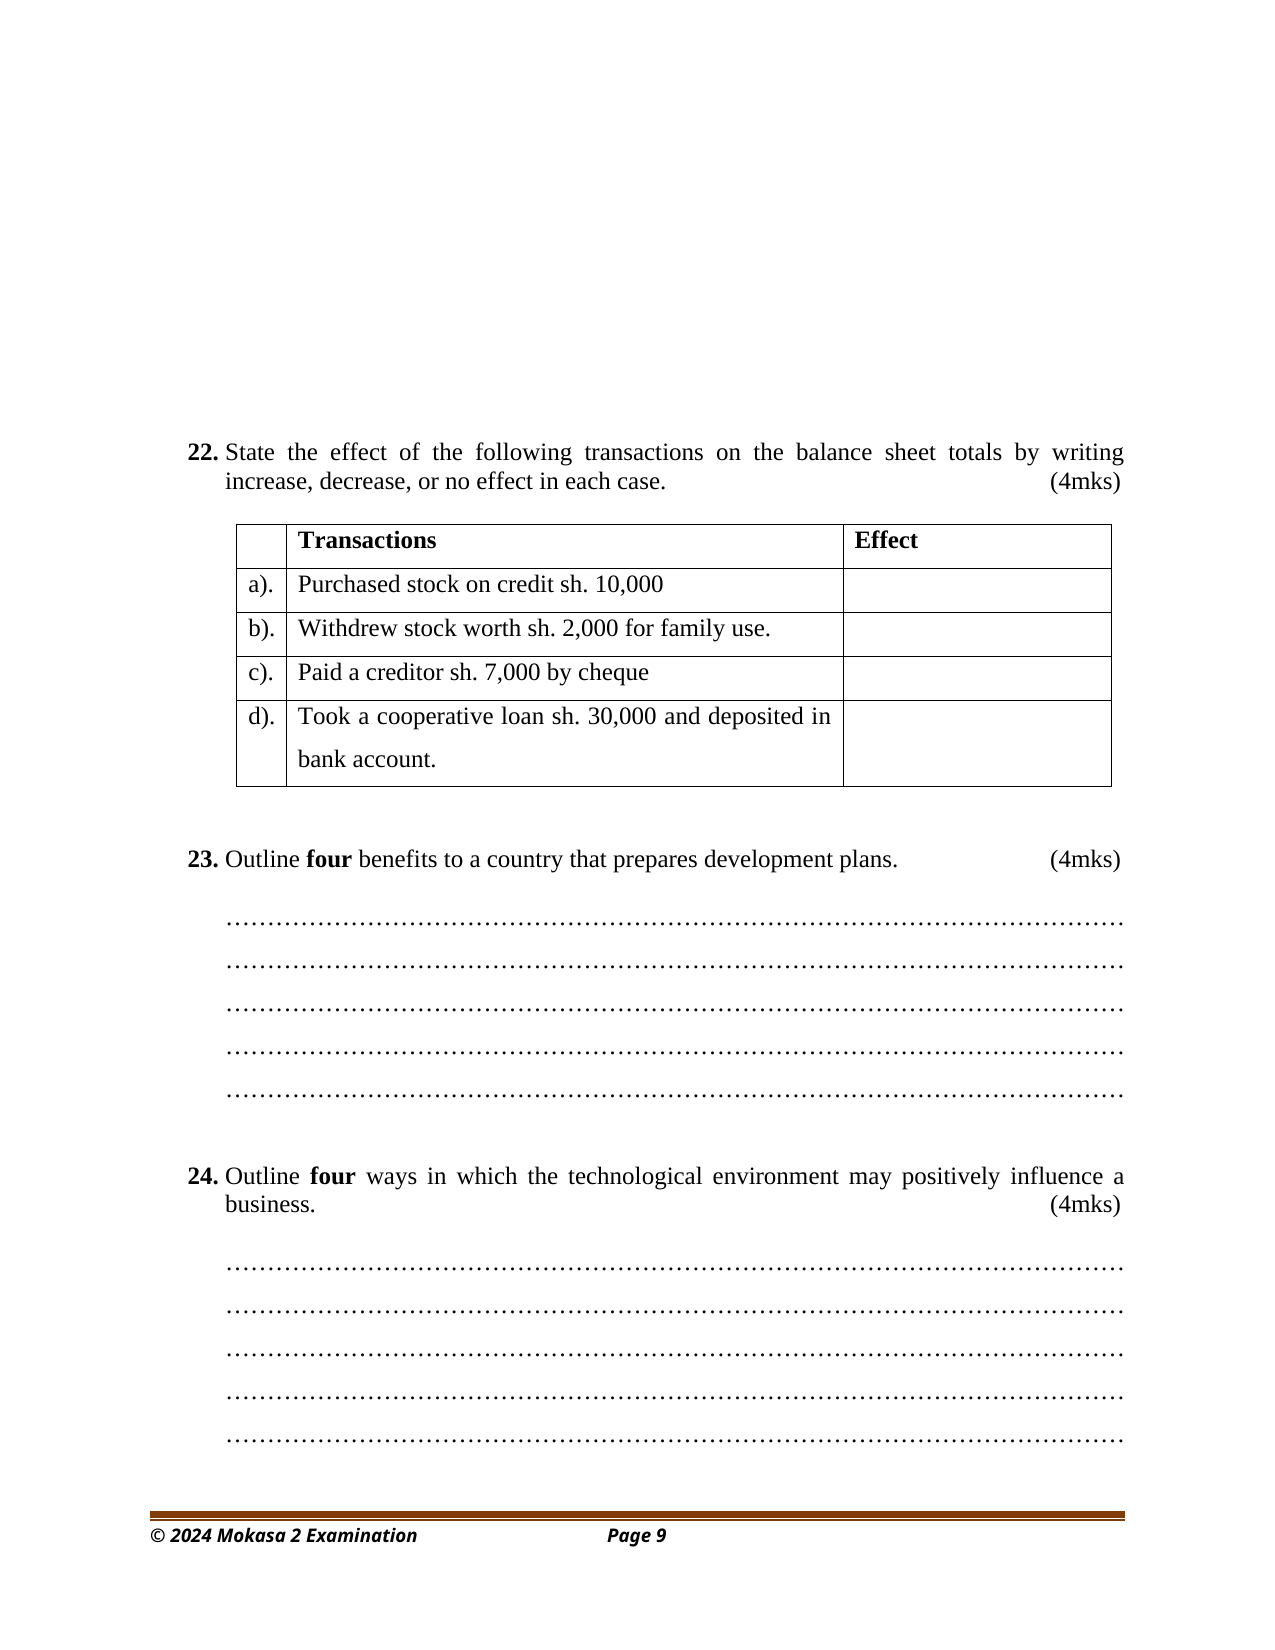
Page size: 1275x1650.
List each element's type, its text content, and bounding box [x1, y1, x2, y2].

table_cell c). [237, 657, 286, 700]
table_cell a). [237, 569, 286, 612]
table_header Effect [844, 525, 1111, 568]
table_cell [844, 613, 1111, 656]
table_cell Purchased stock on credit sh. 10,000 [287, 569, 843, 612]
table_cell b). [237, 613, 286, 656]
table_cell [844, 569, 1111, 612]
table_cell [844, 701, 1111, 786]
table_cell Withdrew stock worth sh. 2,000 for family use. [287, 613, 843, 656]
table_header Transactions [287, 525, 843, 568]
table_cell [844, 657, 1111, 700]
list ……………………………………………………………………………………………………………………………………………………………………………………………………………………………………………………………………………………………………………………………………………………………………………………………………………………………………………………………………………………………… [225, 1247, 1125, 1448]
list ……………………………………………………………………………………………………………………………………………………………………………………………………………………………………………………………………………………………………………………………………………………………………………………………………………………………………………………………………………………………… [225, 902, 1125, 1103]
list Outline four benefits to a country that prepares development plans. (4mks) [187, 844, 1125, 873]
list State the effect of the following transactions on the balance sheet totals by writing increase, decrease, or no effect in each case. (4mks) [187, 437, 1125, 495]
table_cell Took a cooperative loan sh. 30,000 and deposited in bank account. [287, 701, 843, 786]
list Outline four ways in which the technological environment may positively influence a business. (4mks) [187, 1161, 1125, 1218]
table_cell d). [237, 701, 286, 786]
table_header [237, 525, 286, 568]
table_cell Paid a creditor sh. 7,000 by cheque [287, 657, 843, 700]
